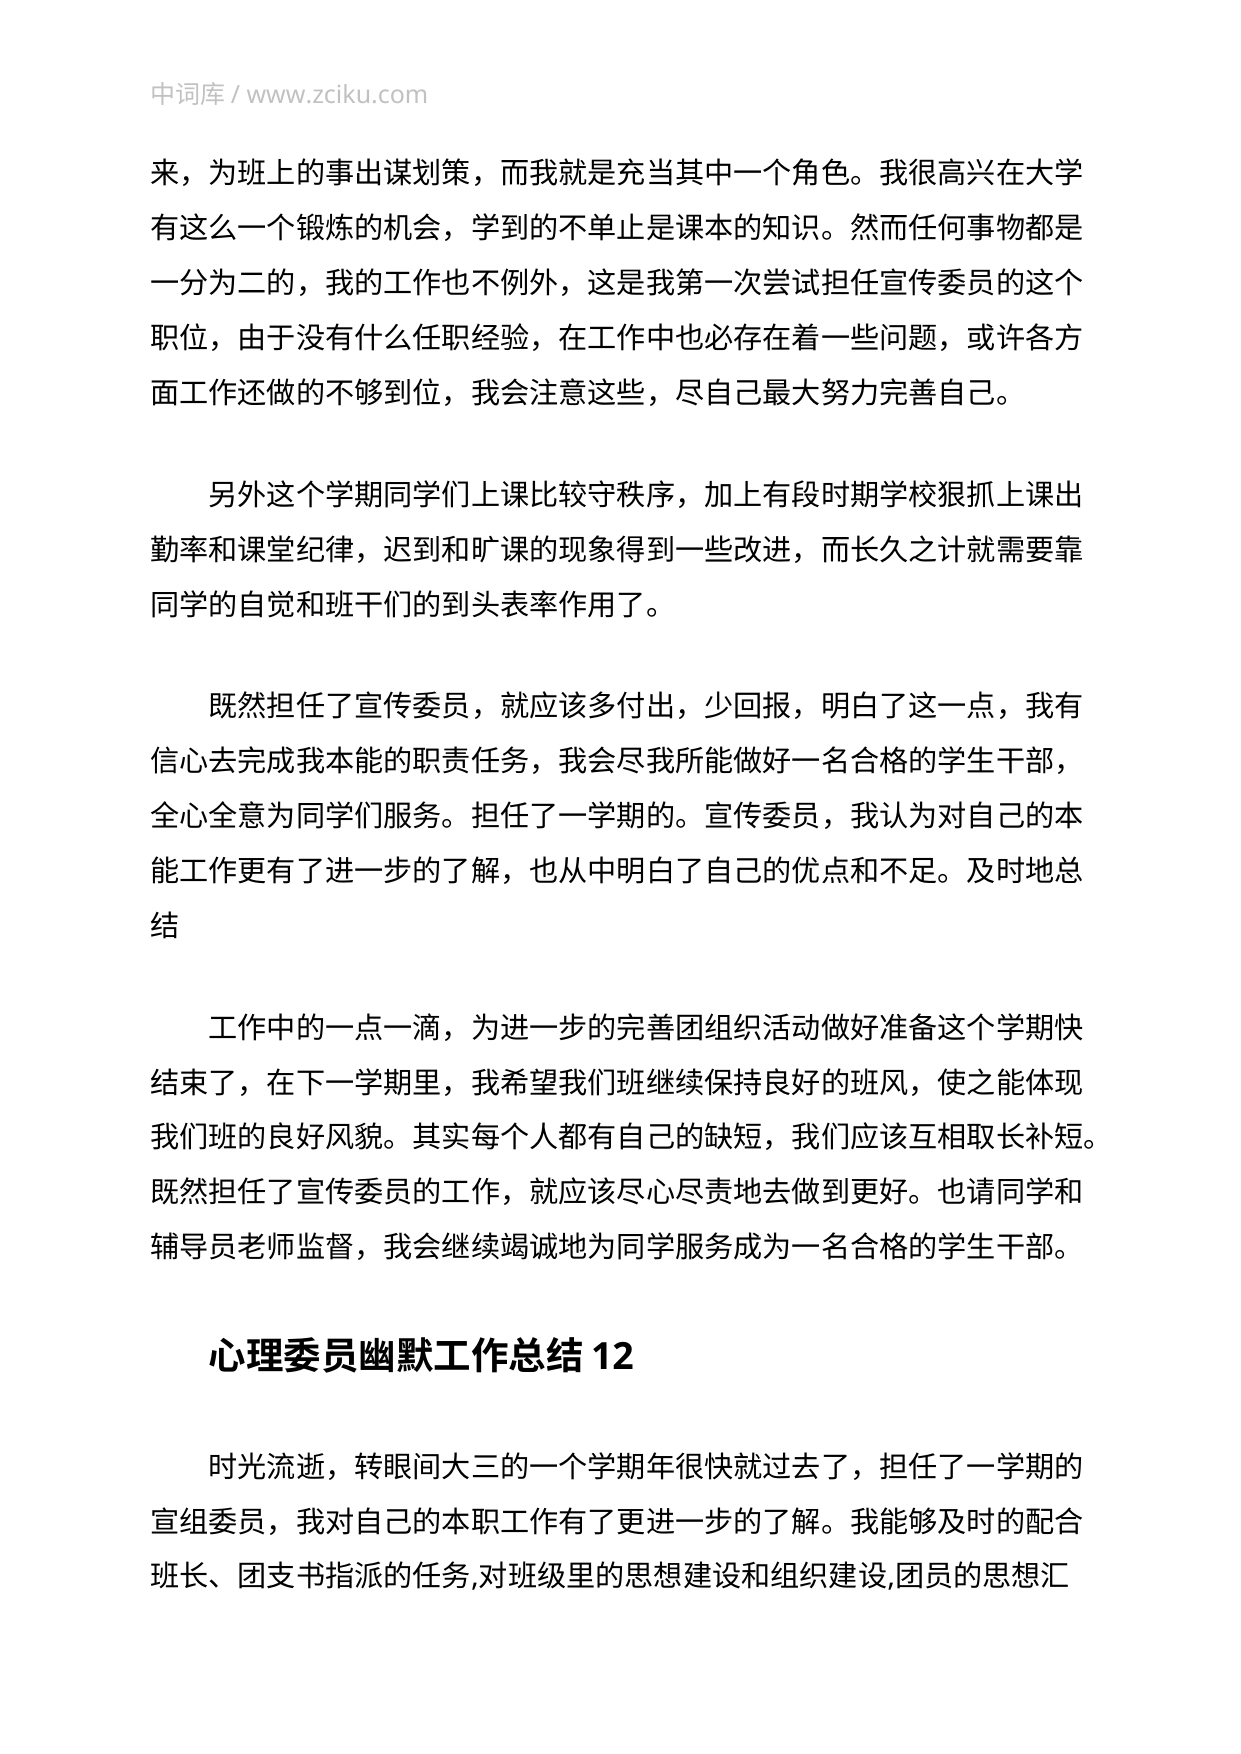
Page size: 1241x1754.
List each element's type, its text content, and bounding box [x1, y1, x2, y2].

text 另外这个学期同学们上课比较守秩序，加上有段时期学校狠抓上课出勤率和课堂纪律，迟到和旷课的现象得到一些改进，而长久之计就需要靠同学的自觉和班干们的到头表率作用了。 [150, 471, 1090, 623]
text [150, 150, 1090, 412]
text 既然担任了宣传委员，就应该多付出，少回报，明白了这一点，我有信心去完成我本能的职责任务，我会尽我所能做好一名合格的学生干部，全心全意为同学们服务。担任了一学期的。宣传委员，我认为对自己的本能工作更有了进一步的了解，也从中明白了自己的优点和不足。及时地总结 [150, 683, 1090, 945]
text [150, 1443, 1090, 1595]
text 心理委员幽默工作总结12 [150, 1326, 1090, 1380]
text 工作中的一点一滴，为进一步的完善团组织活动做好准备这个学期快结束了，在下一学期里，我希望我们班继续保持良好的班风，使之能体现我们班的良好风貌。其实每个人都有自己的缺短，我们应该互相取长补短。既然担任了宣传委员的工作，就应该尽心尽责地去做到更好。也请同学和辅导员老师监督，我会继续竭诚地为同学服务成为一名合格的学生干部。 [150, 1004, 1090, 1266]
